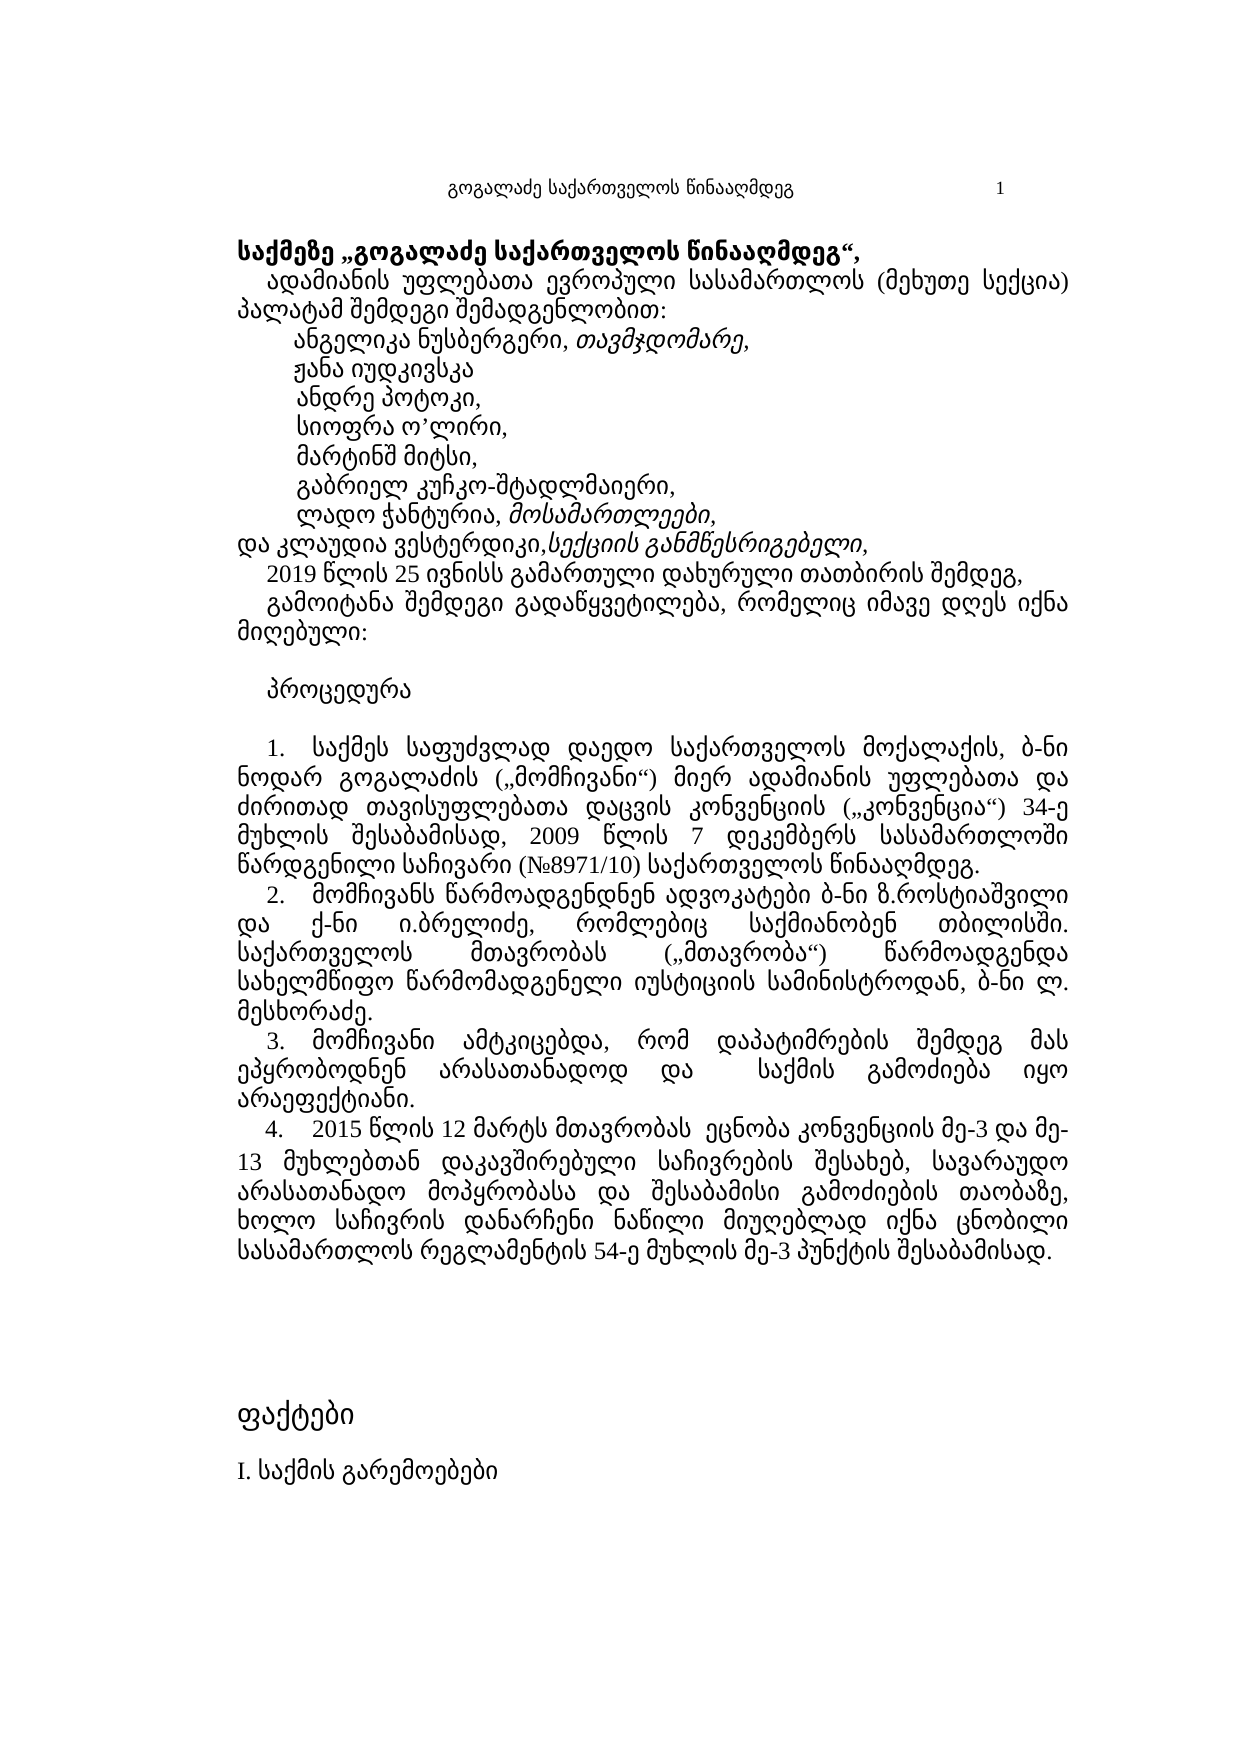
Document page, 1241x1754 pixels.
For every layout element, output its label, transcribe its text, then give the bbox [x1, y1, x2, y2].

text ანდრე პოტოკი, სიოფრა ო’ლირი, [293, 383, 1069, 442]
text მარტინშ მიტსი, გაბრიელ კუჩკო-შტადლმაიერი, ლადო ჭანტურია, მოსამართლეები, და კლაუდია ვესტერდიკი,სექციის განმწესრიგებელი, [237, 442, 1114, 559]
text I. საქმის გარემოებები [227, 1456, 1069, 1486]
list მომჩივანს წარმოადგენდნენ ადვოკატები ბ-ნი ზ.როსტიაშვილი და ქ-ნი ი.ბრელიძე, რომლებიც საქმიანობენ თბილისში. საქართველოს მთავრობას („მთავრობა“) წარმოადგენდა სახელმწიფო წარმომადგენელი იუსტიციის სამინისტროდან, ბ-ნი ლ. მესხორაძე. [237, 880, 1069, 1026]
text ადამიანის უფლებათა ევროპული სასამართლოს (მეხუთე სექცია) პალატამ შემდეგი შემადგენლობით: [237, 266, 1069, 325]
text გამოიტანა შემდეგი გადაწყვეტილება, რომელიც იმავე დღეს იქნა მიღებული: [237, 588, 1069, 647]
text 2019 წლის 25 ივნისს გამართული დახურული თათბირის შემდეგ, [237, 559, 1069, 588]
text ანგელიკა ნუსბერგერი, თავმჯდომარე, ჟანა იუდკივსკა [293, 325, 1069, 383]
title ფაქტები [237, 1397, 1069, 1431]
text პროცედურა [237, 675, 1069, 704]
text საქმეზე „გოგალაძე საქართველოს წინააღმდეგ“, [237, 237, 1069, 266]
list საქმეს საფუძვლად დაედო საქართველოს მოქალაქის, ბ-ნი ნოდარ გოგალაძის („მომჩივანი“) მიერ ადამიანის უფლებათა და ძირითად თავისუფლებათა დაცვის კონვენციის („კონვენცია“) 34-ე მუხლის შესაბამისად, 2009 წლის 7 დეკემბერს სასამართლოში წარდგენილი საჩივარი (№8971/10) საქართველოს წინააღმდეგ. [237, 733, 1069, 880]
list 2015 წლის 12 მარტს მთავრობას ეცნობა კონვენციის მე-3 და მე-13 მუხლებთან დაკავშირებული საჩივრების შესახებ, სავარაუდო არასათანადო მოპყრობასა და შესაბამისი გამოძიების თაობაზე, ხოლო საჩივრის დანარჩენი ნაწილი მიუღებლად იქნა ცნობილი სასამართლოს რეგლამენტის 54-ე მუხლის მე-3 პუნქტის შესაბამისად. [237, 1114, 1069, 1265]
list მომჩივანი ამტკიცებდა, რომ დაპატიმრების შემდეგ მას ეპყრობოდნენ არასათანადოდ და საქმის გამოძიება იყო არაეფექტიანი. [237, 1026, 1069, 1114]
